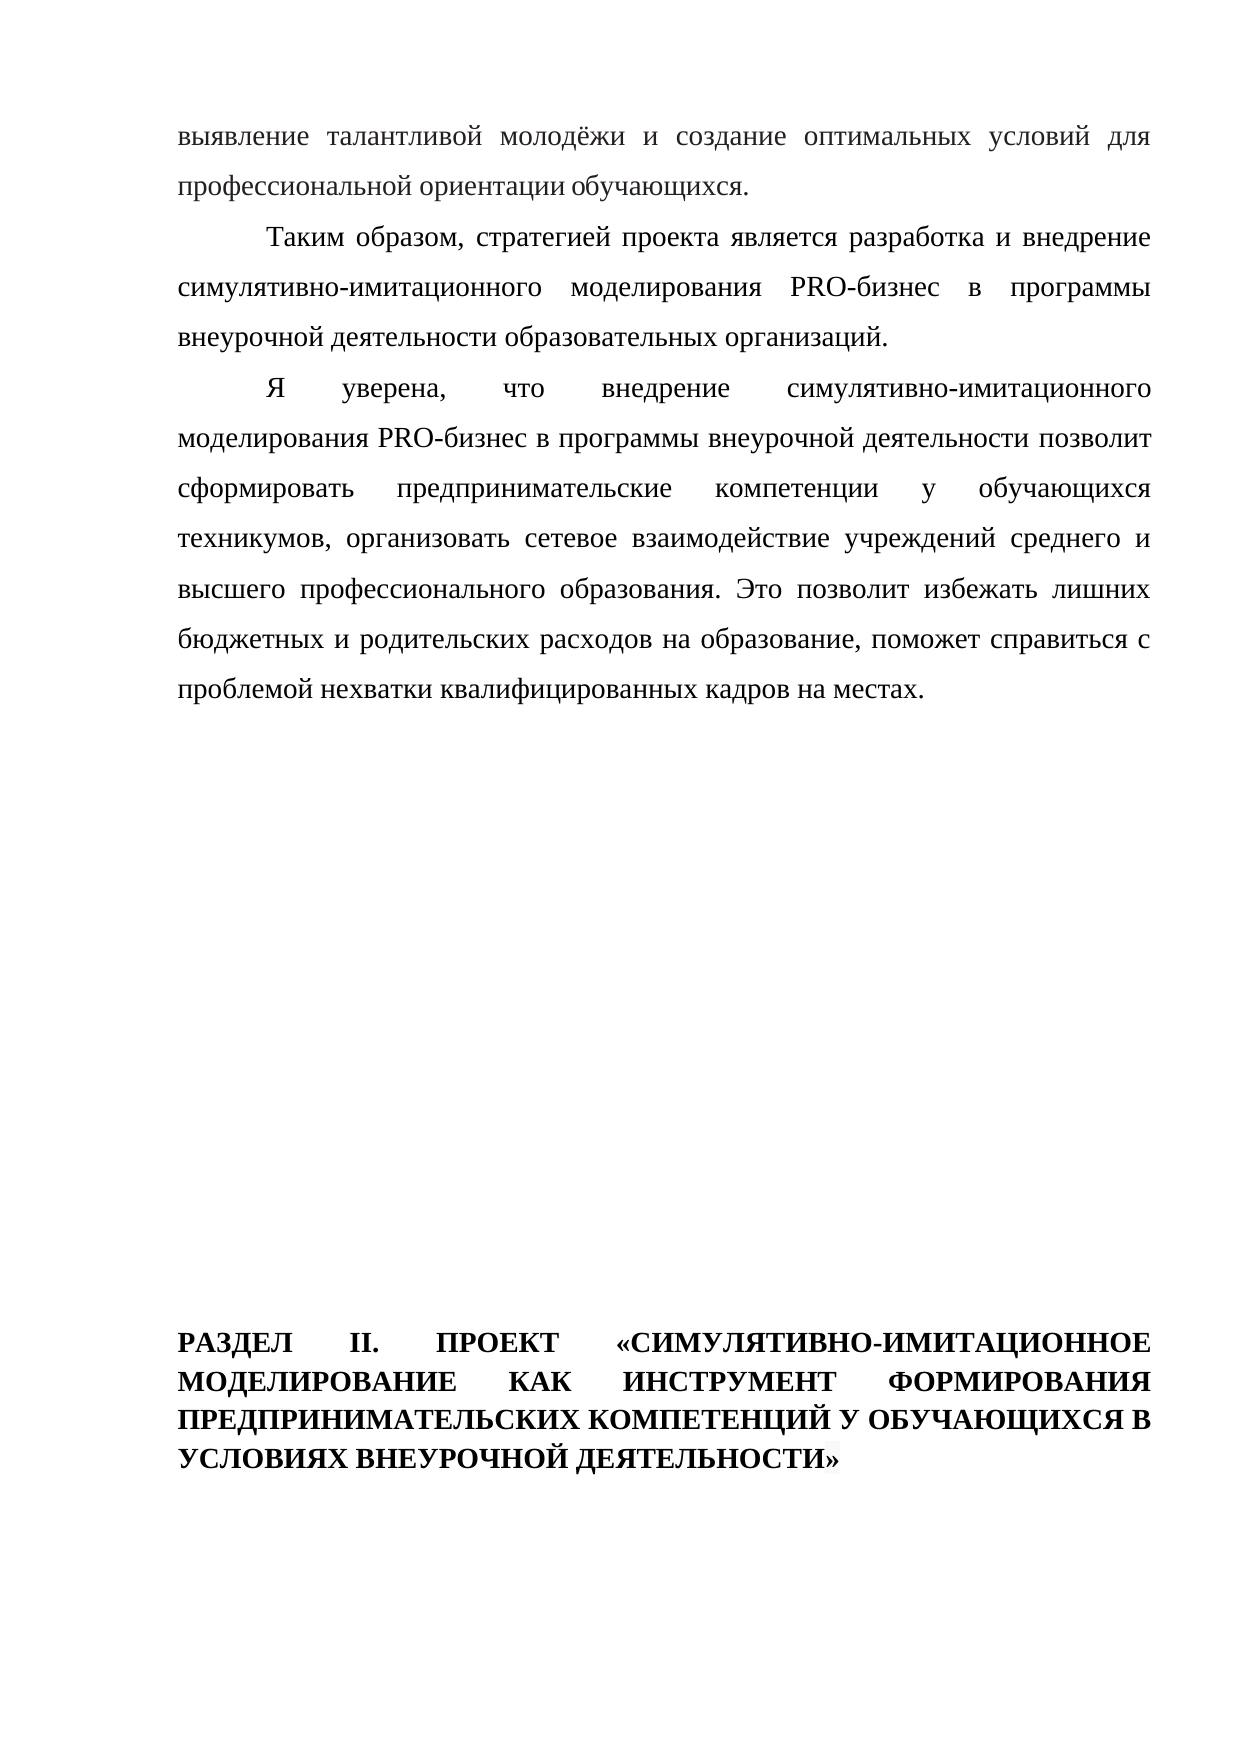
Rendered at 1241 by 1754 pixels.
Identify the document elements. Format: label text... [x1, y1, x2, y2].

list Я уверена, что внедрение симулятивно-имитационного моделирования PRO-бизнес в программы внеурочной деятельности позволит сформировать предпринимательские компетенции у обучающихся техникумов, организовать сетевое взаимодействие учреждений среднего и высшего профессионального образования. Это позволит избежать лишних бюджетных и родительских расходов на образование, поможет справиться с проблемой нехватки квалифицированных кадров на местах. [177, 370, 1152, 705]
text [177, 118, 1152, 202]
list Таким образом, стратегией проекта является разработка и внедрение симулятивно-имитационного моделирования PRO-бизнес в программы внеурочной деятельности образовательных организаций. [177, 219, 1152, 353]
subtitle РАЗДЕЛ II. ПРОЕКТ «СИМУЛЯТИВНО-ИМИТАЦИОННОЕ МОДЕЛИРОВАНИЕ КАК ИНСТРУМЕНТ ФОРМИРОВАНИЯ ПРЕДПРИНИМАТЕЛЬСКИХ КОМПЕТЕНЦИЙ У ОБУЧАЮЩИХСЯ В УСЛОВИЯХ ВНЕУРОЧНОЙ ДЕЯТЕЛЬНОСТИ» [177, 1325, 1152, 1474]
